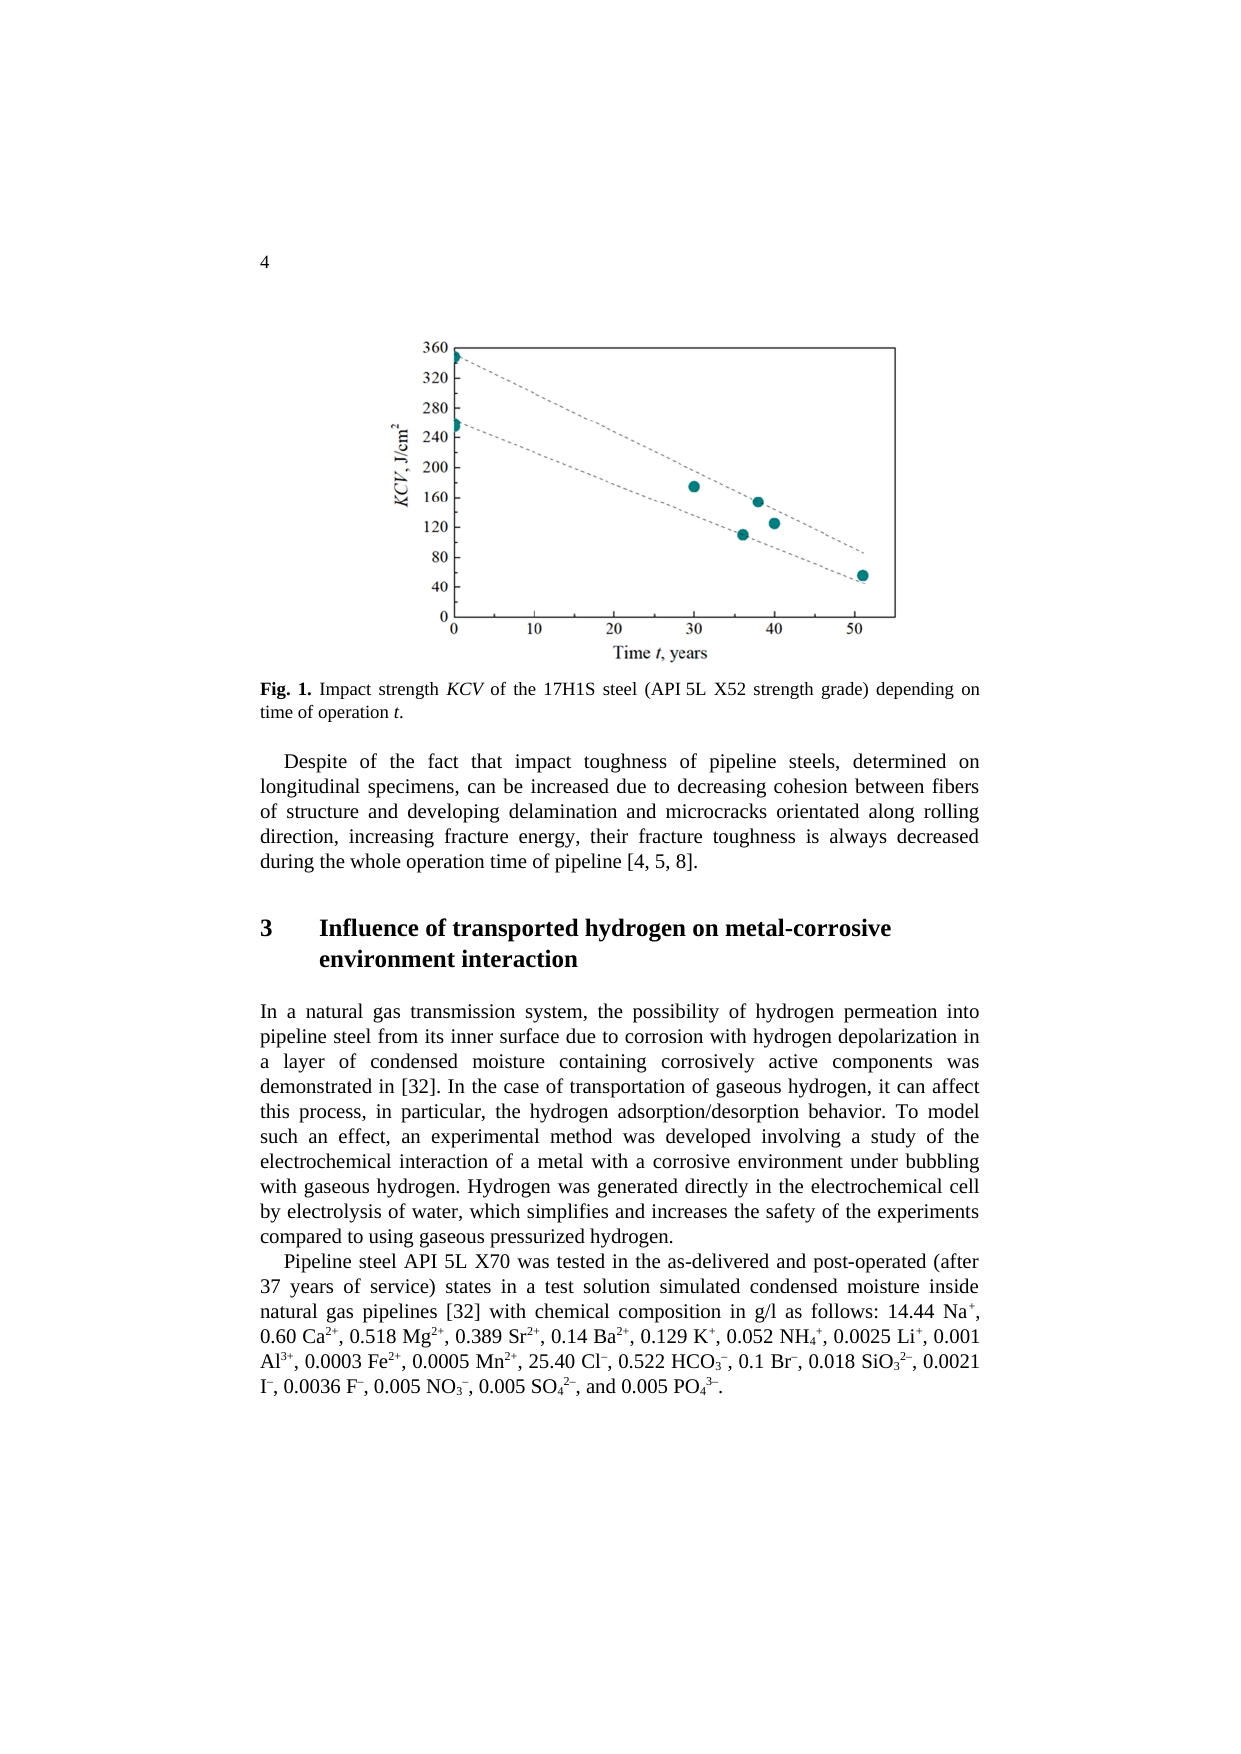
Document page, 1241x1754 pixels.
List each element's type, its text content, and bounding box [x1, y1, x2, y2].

table_header [260, 307, 979, 664]
picture [389, 339, 897, 665]
text Despite of the fact that impact toughness of pipeline steels, determined on longitudinal specimens, can be increased due to decreasing cohesion between fibers of structure and developing delamination and microcracks orientated along rolling direction, increasing fracture energy, their fracture toughness is always decreased during the whole operation time of pipeline [4, 5, 8]. [260, 748, 980, 873]
text Fig. 1. Impact strength KCV of the 17H1S steel (API 5L X52 strength grade) depending on time of operation t. [260, 677, 980, 723]
text Pipeline steel API 5L X70 was tested in the as-delivered and post-operated (after 37 years of service) states in a test solution simulated condensed moisture inside natural gas pipelines [32] with chemical composition in g/l as follows: 14.44 Na+, 0.60 Ca2+, 0.518 Mg2+, 0.389 Sr2+, 0.14 Ba2+, 0.129 K+, 0.052 NH4+, 0.0025 Li+, 0.001 Al3+, 0.0003 Fe2+, 0.0005 Mn2+, 25.40 Cl–, 0.522 HCO3–, 0.1 Br–, 0.018 SiO32–, 0.0021 I–, 0.0036 F–, 0.005 NO3–, 0.005 SO42–, and 0.005 PO43–. [260, 1248, 980, 1398]
subtitle Influence of transported hydrogen on metal-corrosive environment interaction [260, 910, 980, 973]
text In a natural gas transmission system, the possibility of hydrogen permeation into pipeline steel from its inner surface due to corrosion with hydrogen depolarization in a layer of condensed moisture containing corrosively active components was demonstrated in [32]. In the case of transportation of gaseous hydrogen, it can affect this process, in particular, the hydrogen adsorption/desorption behavior. To model such an effect, an experimental method was developed involving a study of the electrochemical interaction of a metal with a corrosive environment under bubbling with gaseous hydrogen. Hydrogen was generated directly in the electrochemical cell by electrolysis of water, which simplifies and increases the safety of the experiments compared to using gaseous pressurized hydrogen. [260, 998, 980, 1248]
